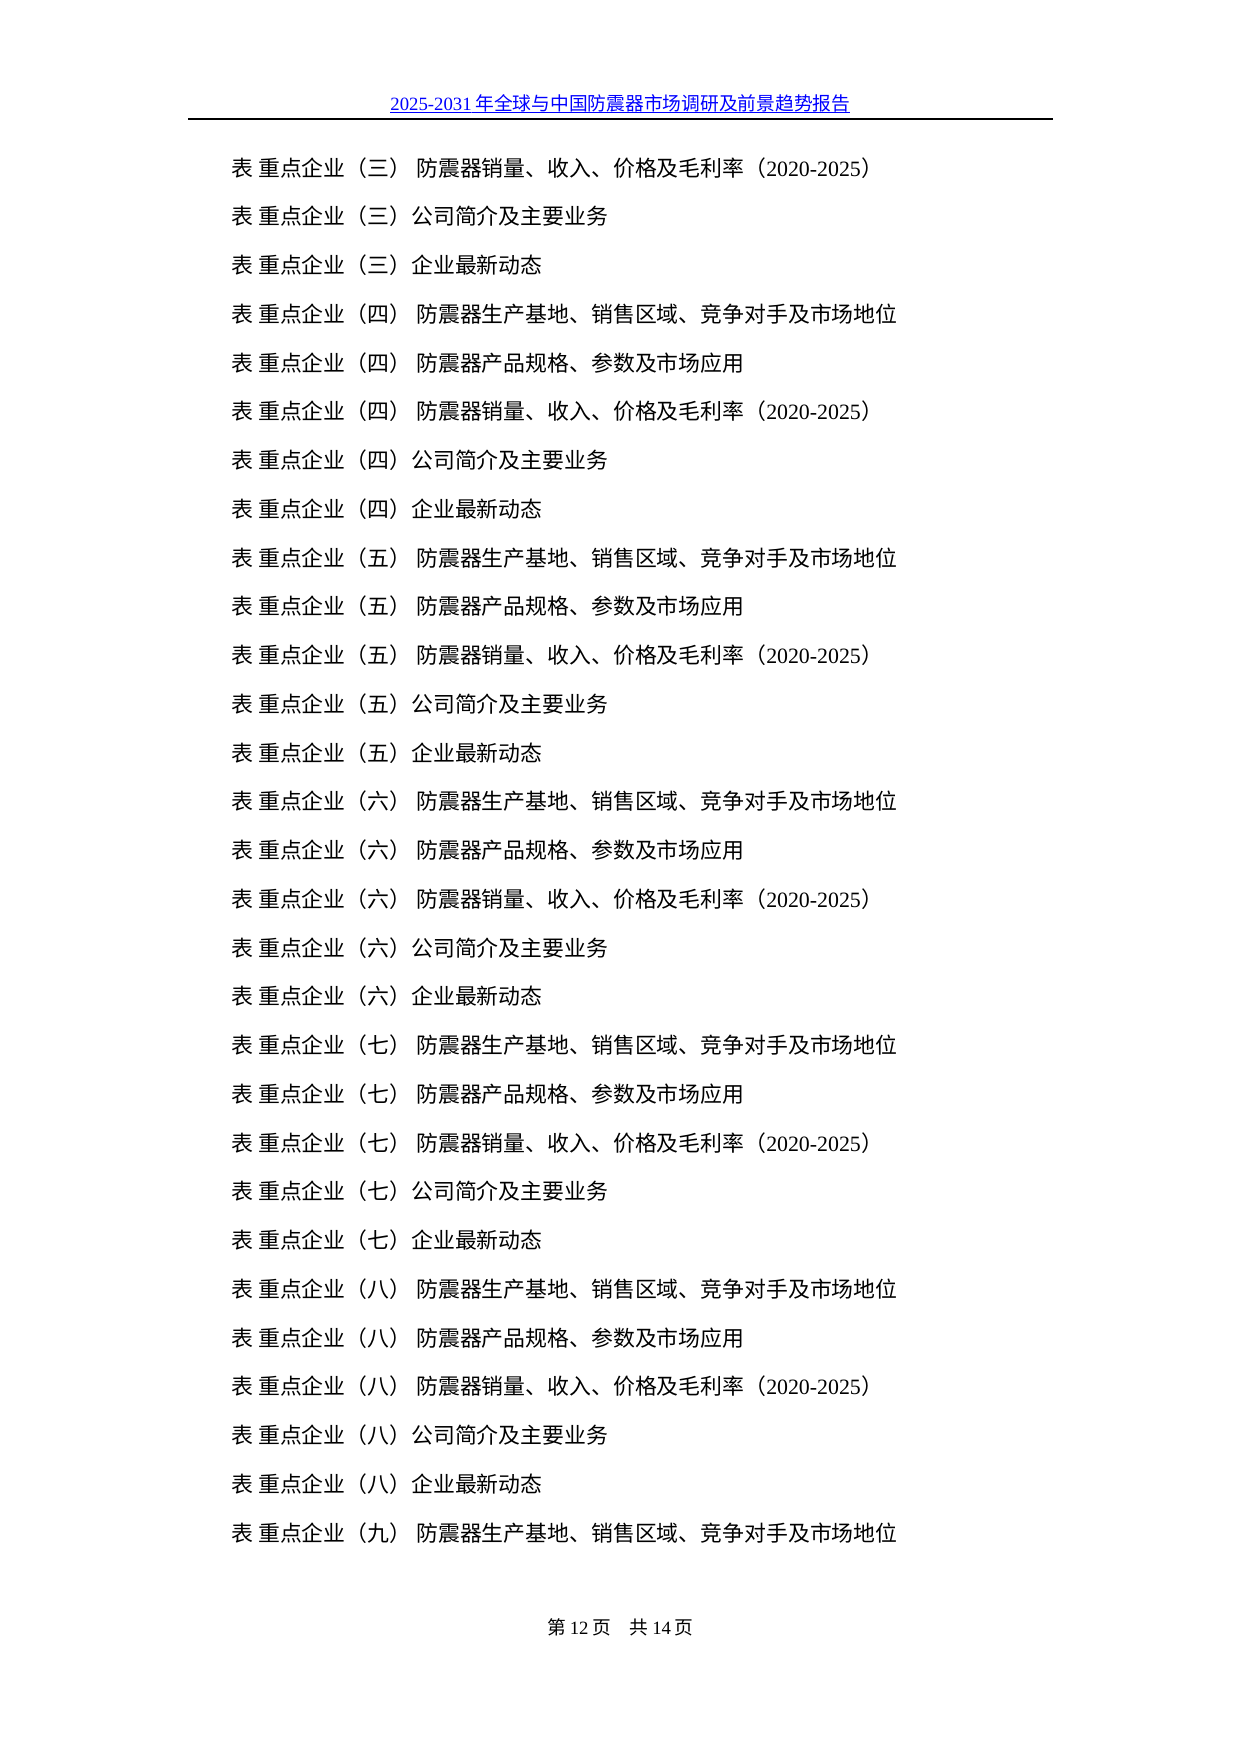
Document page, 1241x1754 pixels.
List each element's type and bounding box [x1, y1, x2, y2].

text [187, 150, 1053, 1548]
